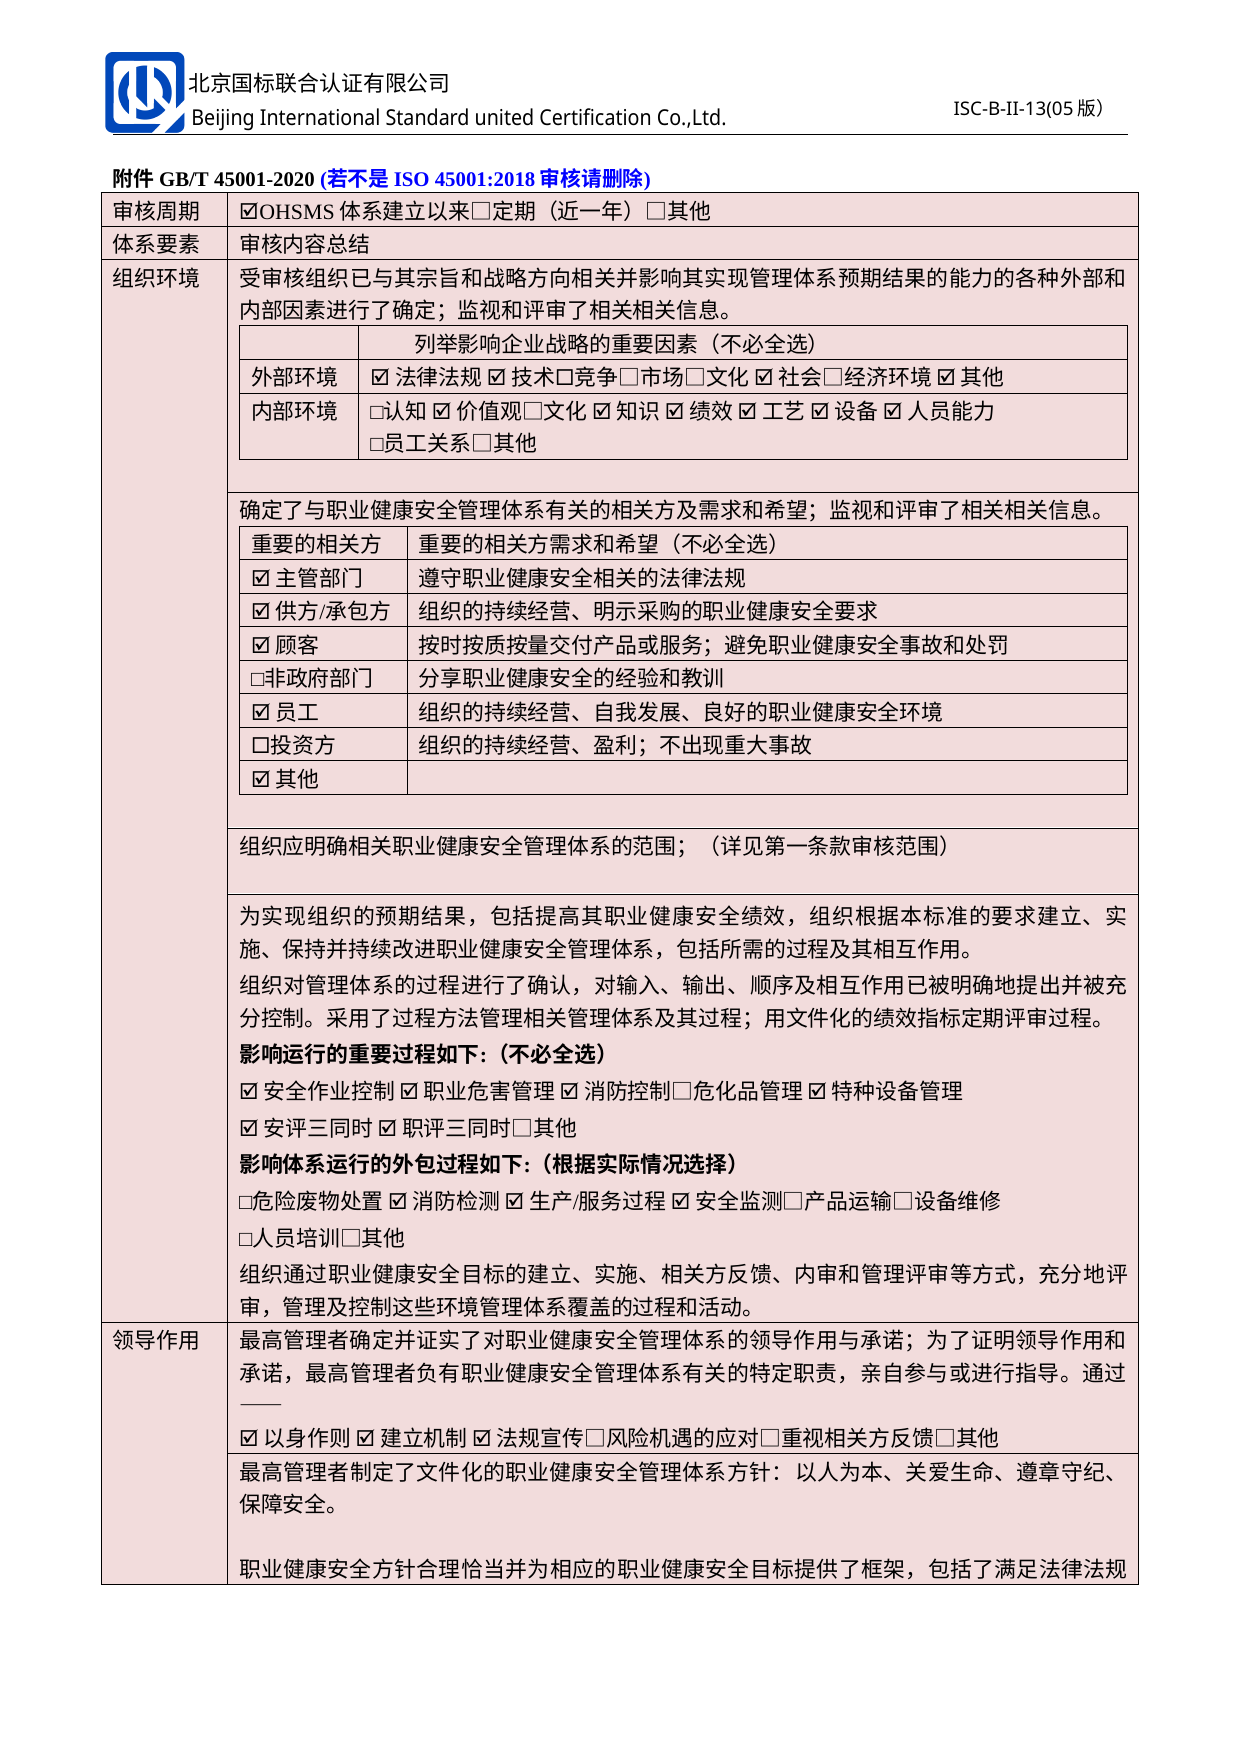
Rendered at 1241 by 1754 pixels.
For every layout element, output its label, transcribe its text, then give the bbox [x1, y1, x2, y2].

picture [105, 52, 185, 133]
table_cell 审核内容总结 [228, 227, 1138, 259]
table_cell 组织应明确相关职业健康安全管理体系的范围；（详见第一条款审核范围） [228, 829, 1138, 893]
text 附件 GB/T 45001-2020 (若不是ISO 45001:2018审核请删除) [112, 162, 1128, 192]
table_cell 领导作用 [102, 1323, 227, 1584]
table_cell 确定了与职业健康安全管理体系有关的相关方及需求和希望；监视和评审了相关相关信息。 [228, 493, 1138, 827]
table_cell 体系要素 [102, 227, 227, 259]
table_cell 为实现组织的预期结果，包括提高其职业健康安全绩效，组织根据本标准的要求建立、实施、保持并持续改进职业健康安全管理体系，包括所需的过程及其相互作用。 组织对管理体系的过程进行了确认，对输入、输出、顺序及相互作用已被明确地提出并被充分控制。采用了过程方法管理相关管理体系及其过程；用文件化的绩效指标定期评审过程。 影响运行的重要过程如下:（不必全选） 安全作业控制职业危害管理消防控制□危化品管理特种设备管理 安评三同时职评三同时□其他 影响体系运行的外包过程如下:（根据实际情况选择） □危险废物处置消防检测生产/服务过程安全监测□产品运输□设备维修 □人员培训□其他 组织通过职业健康安全目标的建立、实施、相关方反馈、内审和管理评审等方式，充分地评审，管理及控制这些环境管理体系覆盖的过程和活动。 [228, 895, 1138, 1322]
table_cell 受审核组织已与其宗旨和战略方向相关并影响其实现管理体系预期结果的能力的各种外部和内部因素进行了确定；监视和评审了相关相关信息。 [228, 260, 1138, 492]
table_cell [228, 1454, 1138, 1584]
table_header 审核周期 [102, 193, 227, 226]
table_header OHSMS体系建立以来□定期（近一年）□其他 [228, 193, 1138, 226]
table_cell 组织环境 [102, 260, 227, 1322]
table_cell 最高管理者确定并证实了对职业健康安全管理体系的领导作用与承诺；为了证明领导作用和承诺，最高管理者负有职业健康安全管理体系有关的特定职责，亲自参与或进行指导。通过—— 以身作则建立机制法规宣传□风险机遇的应对□重视相关方反馈□其他 [228, 1323, 1138, 1453]
